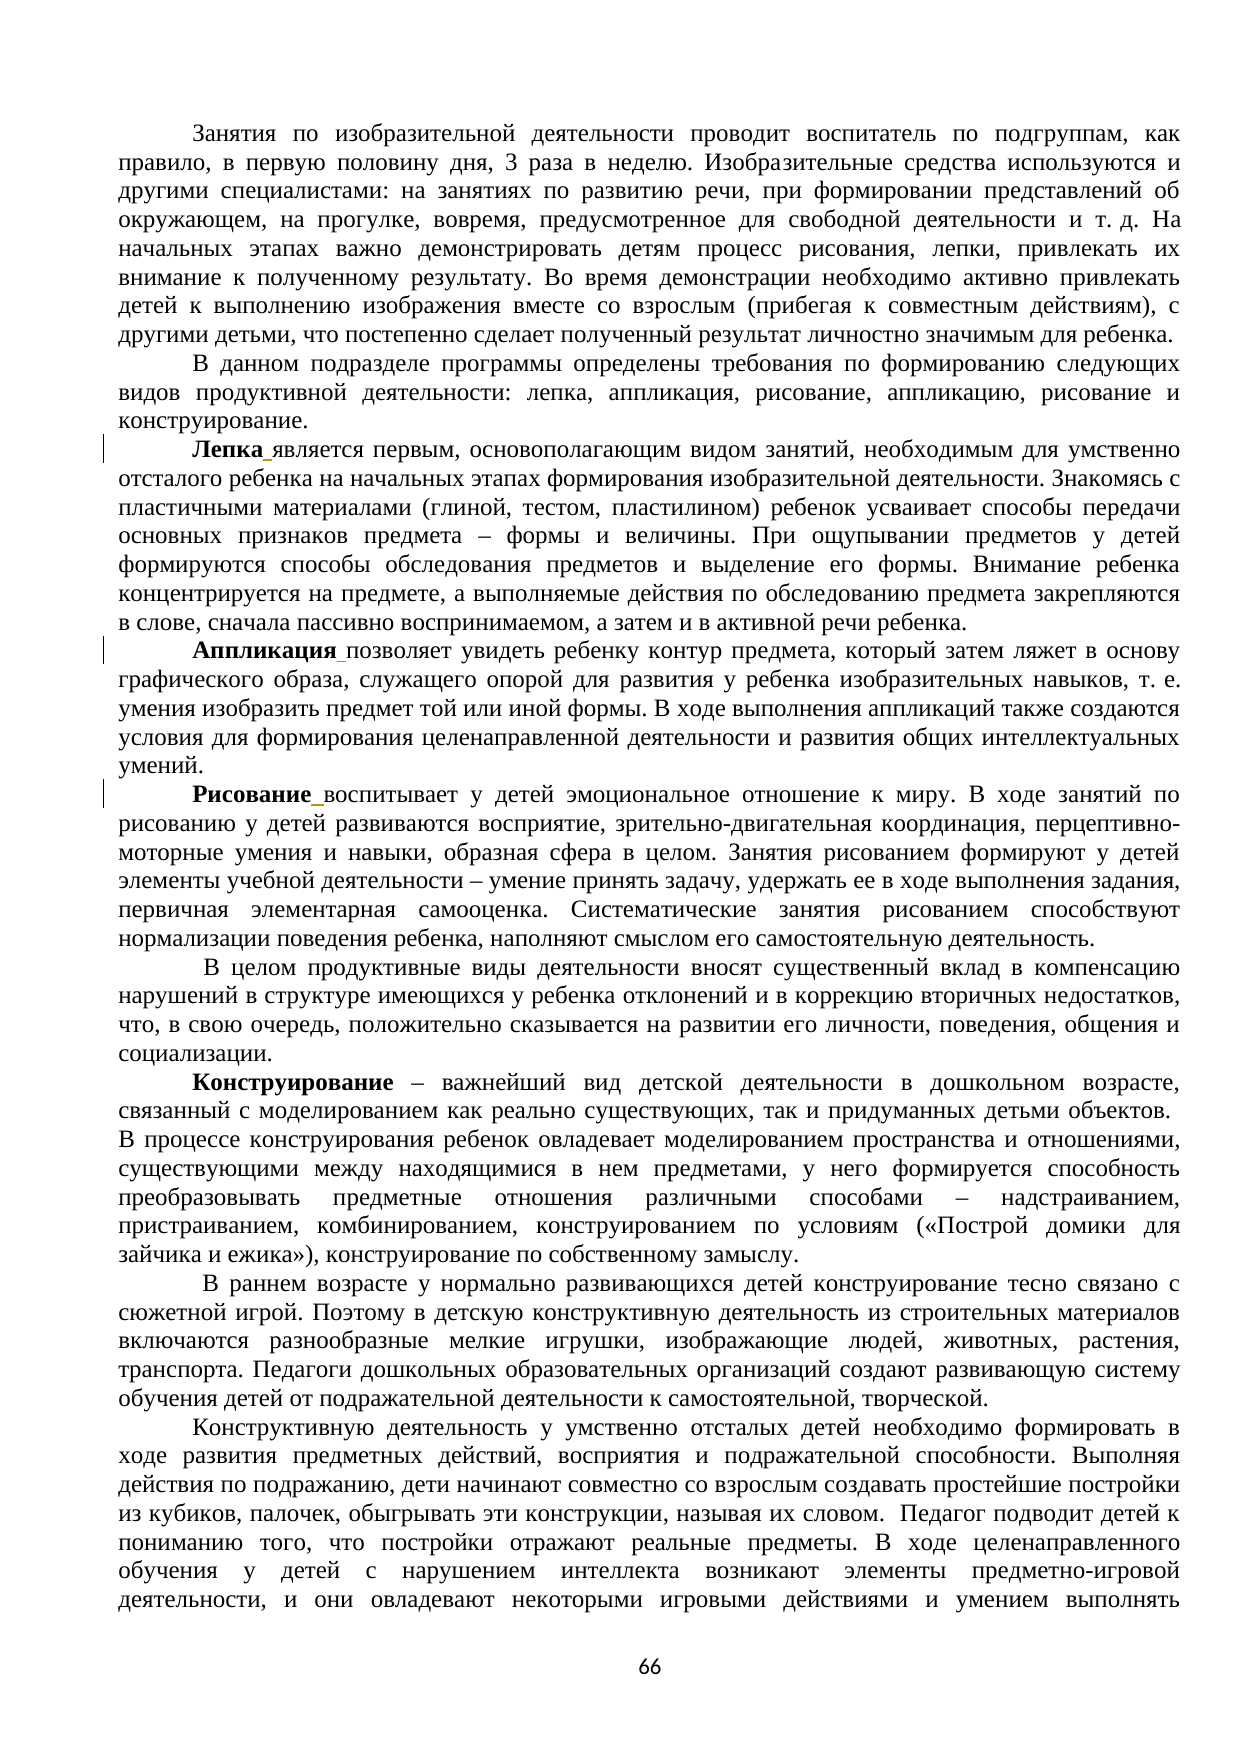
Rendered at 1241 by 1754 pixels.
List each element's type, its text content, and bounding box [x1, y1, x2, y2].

text Аппликацияпозволяет увидеть ребенку контур предмета, который затем ляжет в основу графического образа, служащего опорой для развития у ребенка изобразительных навыков, т. е. умения изобразить предмет той или иной формы. В ходе выполнения аппликаций также создаются условия для формирования целенаправленной деятельности и развития общих интеллектуальных умений. [118, 636, 1181, 779]
text В данном подразделе программы определены требования по формированию следующих видов продуктивной деятельности: лепка, аппликация, рисование, аппликацию, рисование и конструирование. [118, 348, 1181, 434]
text Занятия по изобразительной деятельности проводит воспитатель по подгруппам, как правило, в первую половину дня, 3 раза в неделю. Изобразительные средства используются и другими специалистами: на занятиях по развитию речи, при формировании представлений об окружающем, на прогулке, вовремя, предусмотренное для свободной деятельности и т. д. На начальных этапах важно демонстрировать детям процесс рисования, лепки, привлекать их внимание к полученному результату. Во время демонстрации необходимо активно привлекать детей к выполнению изображения вместе со взрослым (прибегая к совместным действиям), с другими детьми, что постепенно сделает полученный результат личностно значимым для ребенка. [118, 118, 1181, 348]
text Лепкаявляется первым, основополагающим видом занятий, необходимым для умственно отсталого ребенка на начальных этапах формирования изобразительной деятельности. Знакомясь с пластичными материалами (глиной, тестом, пластилином) ребенок усваивает способы передачи основных признаков предмета – формы и величины. При ощупывании предметов у детей формируются способы обследования предметов и выделение его формы. Внимание ребенка концентрируется на предмете, а выполняемые действия по обследованию предмета закрепляются в слове, сначала пассивно воспринимаемом, а затем и в активной речи ребенка. [118, 434, 1181, 636]
text В целом продуктивные виды деятельности вносят существенный вклад в компенсацию нарушений в структуре имеющихся у ребенка отклонений и в коррекцию вторичных недостатков, что, в свою очередь, положительно сказывается на развитии его личности, поведения, общения и социализации. [118, 952, 1181, 1067]
text В раннем возрасте у нормально развивающихся детей конструирование тесно связано с сюжетной игрой. Поэтому в детскую конструктивную деятельность из строительных материалов включаются разнообразные мелкие игрушки, изображающие людей, животных, растения, транспорта. Педагоги дошкольных образовательных организаций создают развивающую систему обучения детей от подражательной деятельности к самостоятельной, творческой. [118, 1268, 1181, 1412]
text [118, 1412, 1181, 1613]
text Конструирование – важнейший вид детской деятельности в дошкольном возрасте, связанный с моделированием как реально существующих, так и придуманных детьми объектов. В процессе конструирования ребенок овладевает моделированием пространства и отношениями, существующими между находящимися в нем предметами, у него формируется способность преобразовывать предметные отношения различными способами – надстраиванием, пристраиванием, комбинированием, конструированием по условиям («Построй домики для зайчика и ежика»), конструирование по собственному замыслу. [118, 1067, 1181, 1268]
text Рисованиевоспитывает у детей эмоциональное отношение к миру. В ходе занятий по рисованию у детей развиваются восприятие, зрительно-двигательная координация, перцептивно-моторные умения и навыки, образная сфера в целом. Занятия рисованием формируют у детей элементы учебной деятельности – умение принять задачу, удержать ее в ходе выполнения задания, первичная элементарная самооценка. Систематические занятия рисованием способствуют нормализации поведения ребенка, наполняют смыслом его самостоятельную деятельность. [118, 779, 1181, 952]
